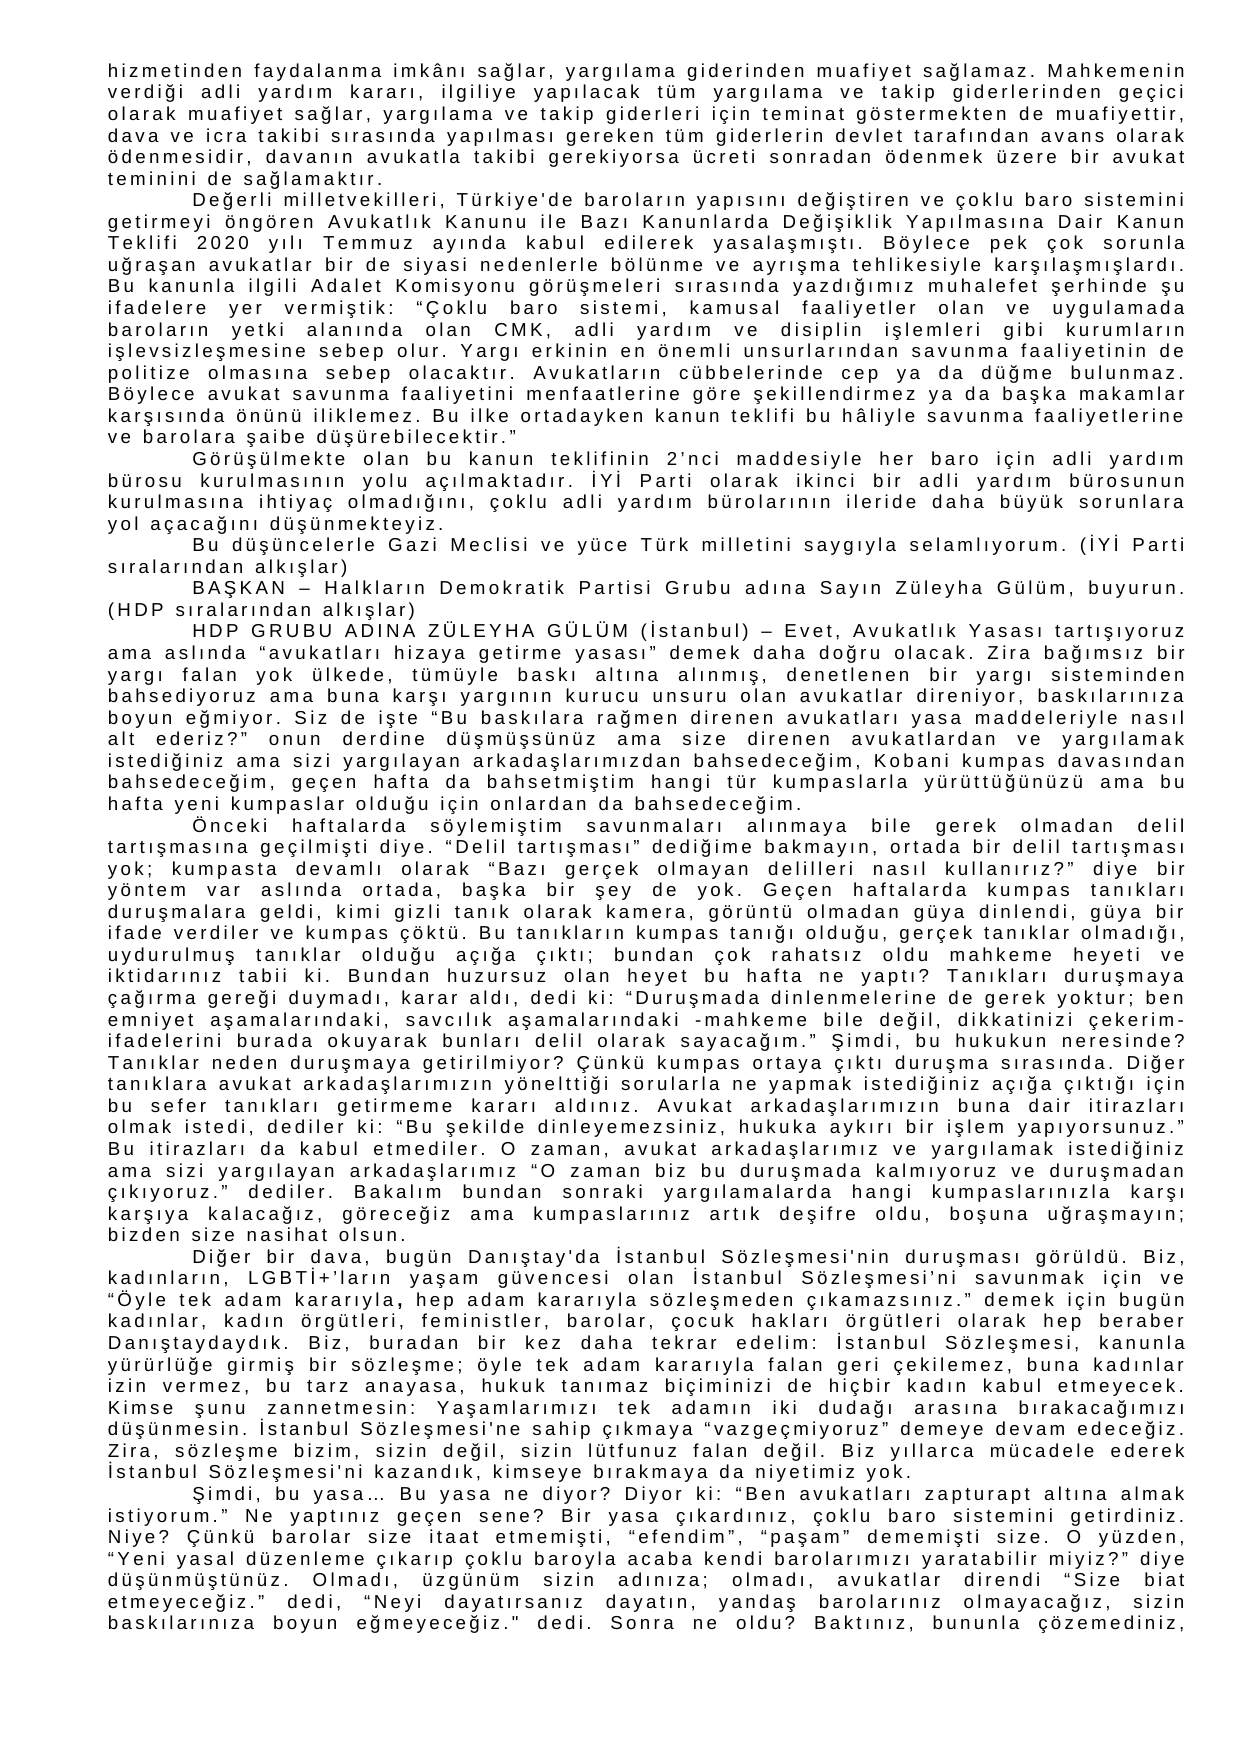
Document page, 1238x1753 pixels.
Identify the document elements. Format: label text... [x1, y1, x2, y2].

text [108, 60, 1186, 189]
text Değerli milletvekilleri, Türkiye'de baroların yapısını değiştiren ve çoklu baro sistemini getirmeyi öngören Avukatlık Kanunu ile Bazı Kanunlarda Değişiklik Yapılmasına Dair Kanun Teklifi 2020 yılı Temmuz ayında kabul edilerek yasalaşmıştı. Böylece pek çok sorunla uğraşan avukatlar bir de siyasi nedenlerle bölünme ve ayrışma tehlikesiyle karşılaşmışlardı. Bu kanunla ilgili Adalet Komisyonu görüşmeleri sırasında yazdığımız muhalefet şerhinde şu ifadelere yer vermiştik: “Çoklu baro sistemi, kamusal faaliyetler olan ve uygulamada baroların yetki alanında olan CMK, adli yardım ve disiplin işlemleri gibi kurumların işlevsizleşmesine sebep olur. Yargı erkinin en önemli unsurlarından savunma faaliyetinin de politize olmasına sebep olacaktır. Avukatların cübbelerinde cep ya da düğme bulunmaz. Böylece avukat savunma faaliyetini menfaatlerine göre şekillendirmez ya da başka makamlar karşısında önünü iliklemez. Bu ilke ortadayken kanun teklifi bu hâliyle savunma faaliyetlerine ve barolara şaibe düşürebilecektir.” [108, 189, 1186, 448]
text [108, 1483, 1186, 1634]
text HDP GRUBU ADINA ZÜLEYHA GÜLÜM (İstanbul) – Evet, Avukatlık Yasası tartışıyoruz ama aslında “avukatları hizaya getirme yasası” demek daha doğru olacak. Zira bağımsız bir yargı falan yok ülkede, tümüyle baskı altına alınmış, denetlenen bir yargı sisteminden bahsediyoruz ama buna karşı yargının kurucu unsuru olan avukatlar direniyor, baskılarınıza boyun eğmiyor. Siz de işte “Bu baskılara rağmen direnen avukatları yasa maddeleriyle nasıl alt ederiz?” onun derdine düşmüşsünüz ama size direnen avukatlardan ve yargılamak istediğiniz ama sizi yargılayan arkadaşlarımızdan bahsedeceğim, Kobani kumpas davasından bahsedeceğim, geçen hafta da bahsetmiştim hangi tür kumpaslarla yürüttüğünüzü ama bu hafta yeni kumpaslar olduğu için onlardan da bahsedeceğim. [108, 620, 1186, 814]
text Bu düşüncelerle Gazi Meclisi ve yüce Türk milletini saygıyla selamlıyorum. (İYİ Parti sıralarından alkışlar) [108, 534, 1186, 577]
text Görüşülmekte olan bu kanun teklifinin 2’nci maddesiyle her baro için adli yardım bürosu kurulmasının yolu açılmaktadır. İYİ Parti olarak ikinci bir adli yardım bürosunun kurulmasına ihtiyaç olmadığını, çoklu adli yardım bürolarının ileride daha büyük sorunlara yol açacağını düşünmekteyiz. [108, 448, 1186, 534]
text Önceki haftalarda söylemiştim savunmaları alınmaya bile gerek olmadan delil tartışmasına geçilmişti diye. “Delil tartışması” dediğime bakmayın, ortada bir delil tartışması yok; kumpasta devamlı olarak “Bazı gerçek olmayan delilleri nasıl kullanırız?” diye bir yöntem var aslında ortada, başka bir şey de yok. Geçen haftalarda kumpas tanıkları duruşmalara geldi, kimi gizli tanık olarak kamera, görüntü olmadan güya dinlendi, güya bir ifade verdiler ve kumpas çöktü. Bu tanıkların kumpas tanığı olduğu, gerçek tanıklar olmadığı, uydurulmuş tanıklar olduğu açığa çıktı; bundan çok rahatsız oldu mahkeme heyeti ve iktidarınız tabii ki. Bundan huzursuz olan heyet bu hafta ne yaptı? Tanıkları duruşmaya çağırma gereği duymadı, karar aldı, dedi ki: “Duruşmada dinlenmelerine de gerek yoktur; ben emniyet aşamalarındaki, savcılık aşamalarındaki -mahkeme bile değil, dikkatinizi çekerim- ifadelerini burada okuyarak bunları delil olarak sayacağım.” Şimdi, bu hukukun neresinde? Tanıklar neden duruşmaya getirilmiyor? Çünkü kumpas ortaya çıktı duruşma sırasında. Diğer tanıklara avukat arkadaşlarımızın yönelttiği sorularla ne yapmak istediğiniz açığa çıktığı için bu sefer tanıkları getirmeme kararı aldınız. Avukat arkadaşlarımızın buna dair itirazları olmak istedi, dediler ki: “Bu şekilde dinleyemezsiniz, hukuka aykırı bir işlem yapıyorsunuz.” Bu itirazları da kabul etmediler. O zaman, avukat arkadaşlarımız ve yargılamak istediğiniz ama sizi yargılayan arkadaşlarımız “O zaman biz bu duruşmada kalmıyoruz ve duruşmadan çıkıyoruz.” dediler. Bakalım bundan sonraki yargılamalarda hangi kumpaslarınızla karşı karşıya kalacağız, göreceğiz ama kumpaslarınız artık deşifre oldu, boşuna uğraşmayın; bizden size nasihat olsun. [108, 814, 1186, 1246]
text BAŞKAN – Halkların Demokratik Partisi Grubu adına Sayın Züleyha Gülüm, buyurun. (HDP sıralarından alkışlar) [108, 577, 1186, 620]
text Diğer bir dava, bugün Danıştay'da İstanbul Sözleşmesi'nin duruşması görüldü. Biz, kadınların, LGBTİ+’ların yaşam güvencesi olan İstanbul Sözleşmesi’ni savunmak için ve “Öyle tek adam kararıyla, hep adam kararıyla sözleşmeden çıkamazsınız.” demek için bugün kadınlar, kadın örgütleri, feministler, barolar, çocuk hakları örgütleri olarak hep beraber Danıştaydaydık. Biz, buradan bir kez daha tekrar edelim: İstanbul Sözleşmesi, kanunla yürürlüğe girmiş bir sözleşme; öyle tek adam kararıyla falan geri çekilemez, buna kadınlar izin vermez, bu tarz anayasa, hukuk tanımaz biçiminizi de hiçbir kadın kabul etmeyecek. Kimse şunu zannetmesin: Yaşamlarımızı tek adamın iki dudağı arasına bırakacağımızı düşünmesin. İstanbul Sözleşmesi'ne sahip çıkmaya “vazgeçmiyoruz” demeye devam edeceğiz. Zira, sözleşme bizim, sizin değil, sizin lütfunuz falan değil. Biz yıllarca mücadele ederek İstanbul Sözleşmesi'ni kazandık, kimseye bırakmaya da niyetimiz yok. [108, 1246, 1186, 1483]
